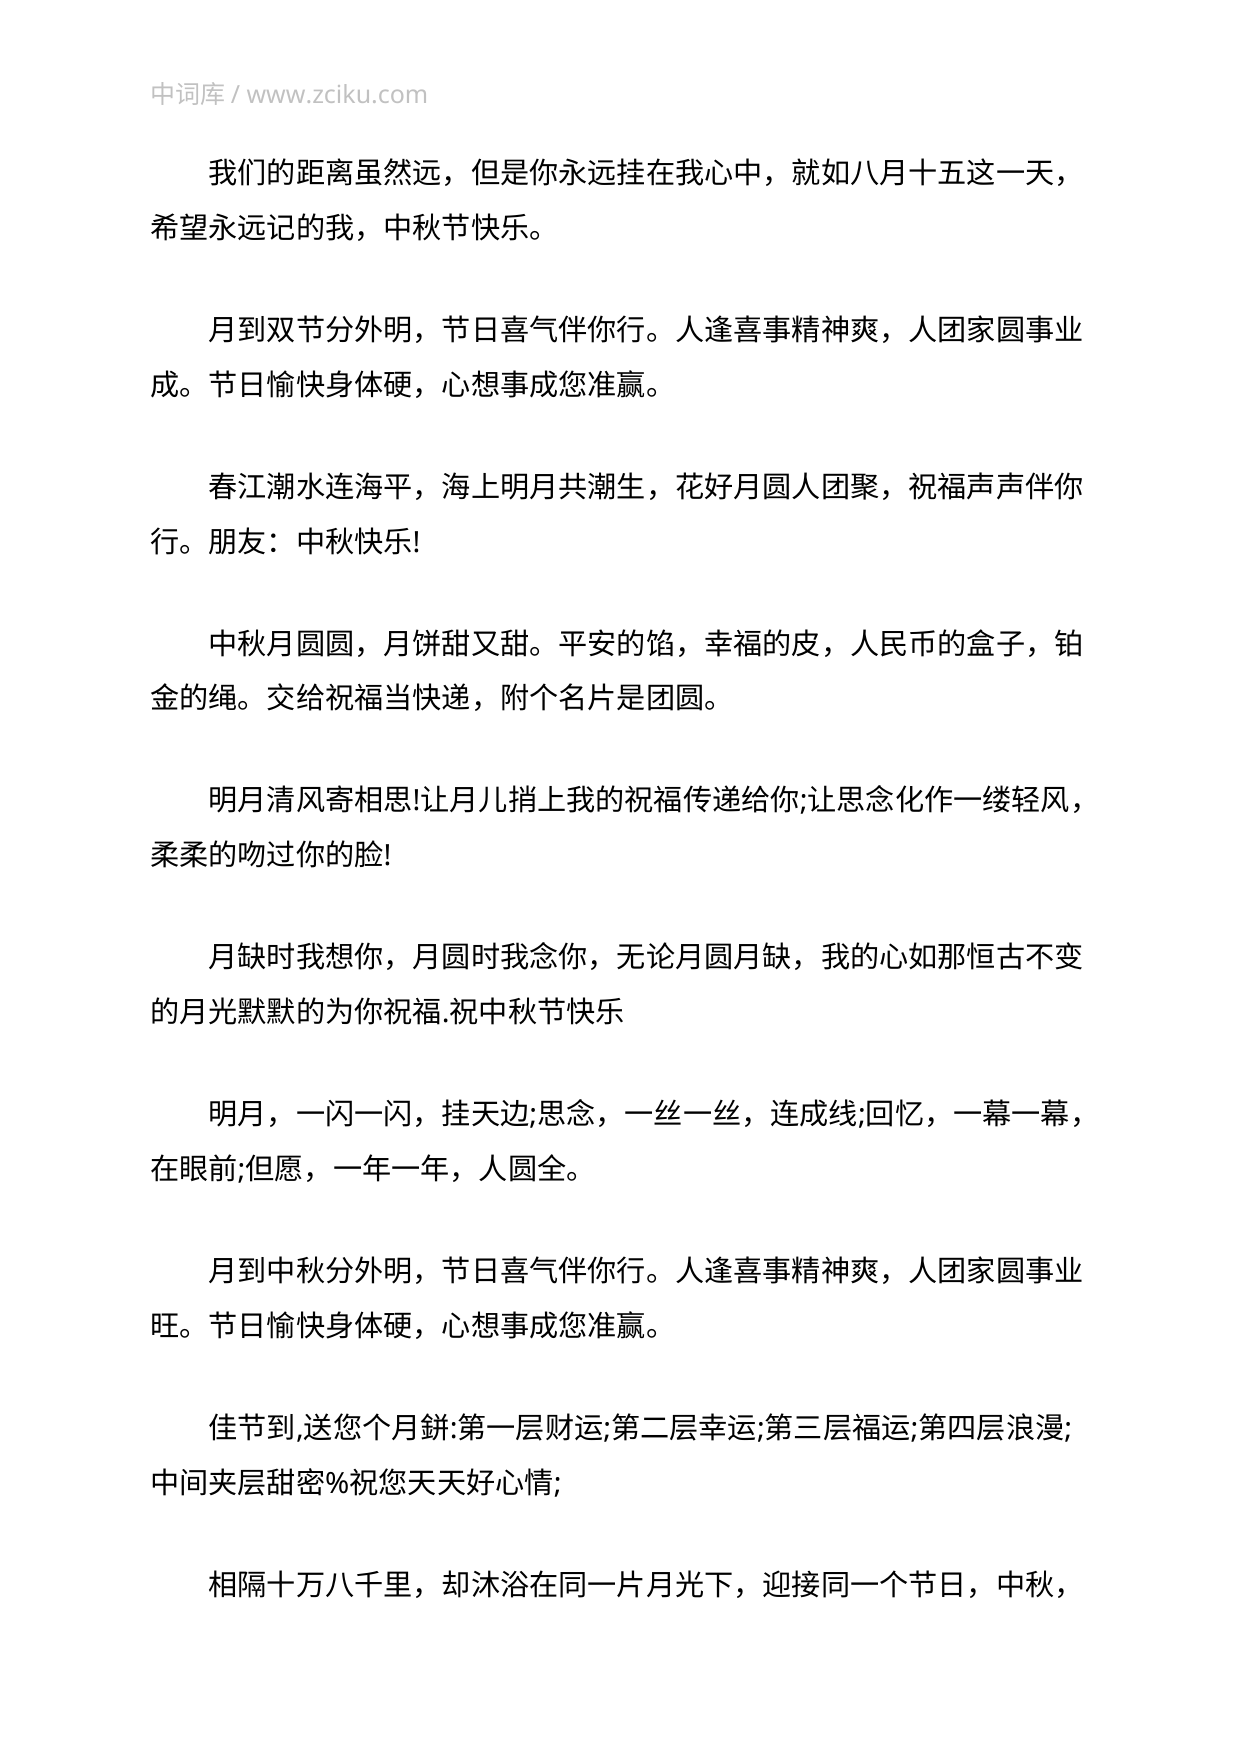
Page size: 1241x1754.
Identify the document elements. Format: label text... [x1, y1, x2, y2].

text 春江潮水连海平，海上明月共潮生，花好月圆人团聚，祝福声声伴你行。朋友：中秋快乐! [150, 463, 1090, 561]
text 月缺时我想你，月圆时我念你，无论月圆月缺，我的心如那恒古不变的月光默默的为你祝福.祝中秋节快乐 [150, 934, 1090, 1031]
text 中秋月圆圆，月饼甜又甜。平安的馅，幸福的皮，人民币的盒子，铂金的绳。交给祝福当快递，附个名片是团圆。 [150, 620, 1090, 717]
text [150, 1561, 1090, 1604]
text 我们的距离虽然远，但是你永远挂在我心中，就如八月十五这一天，希望永远记的我，中秋节快乐。 [150, 150, 1090, 247]
text 佳节到,送您个月鉼:第一层财运;第二层幸运;第三层福运;第四层浪漫;中间夹层甜密%祝您天天好心情; [150, 1404, 1090, 1502]
text 明月清风寄相思!让月儿捎上我的祝福传递给你;让思念化作一缕轻风，柔柔的吻过你的脸! [150, 777, 1090, 874]
text 月到双节分外明，节日喜气伴你行。人逢喜事精神爽，人团家圆事业成。节日愉快身体硬，心想事成您准赢。 [150, 307, 1090, 404]
text 明月，一闪一闪，挂天边;思念，一丝一丝，连成线;回忆，一幕一幕，在眼前;但愿，一年一年，人圆全。 [150, 1091, 1090, 1188]
text 月到中秋分外明，节日喜气伴你行。人逢喜事精神爽，人团家圆事业旺。节日愉快身体硬，心想事成您准赢。 [150, 1248, 1090, 1345]
